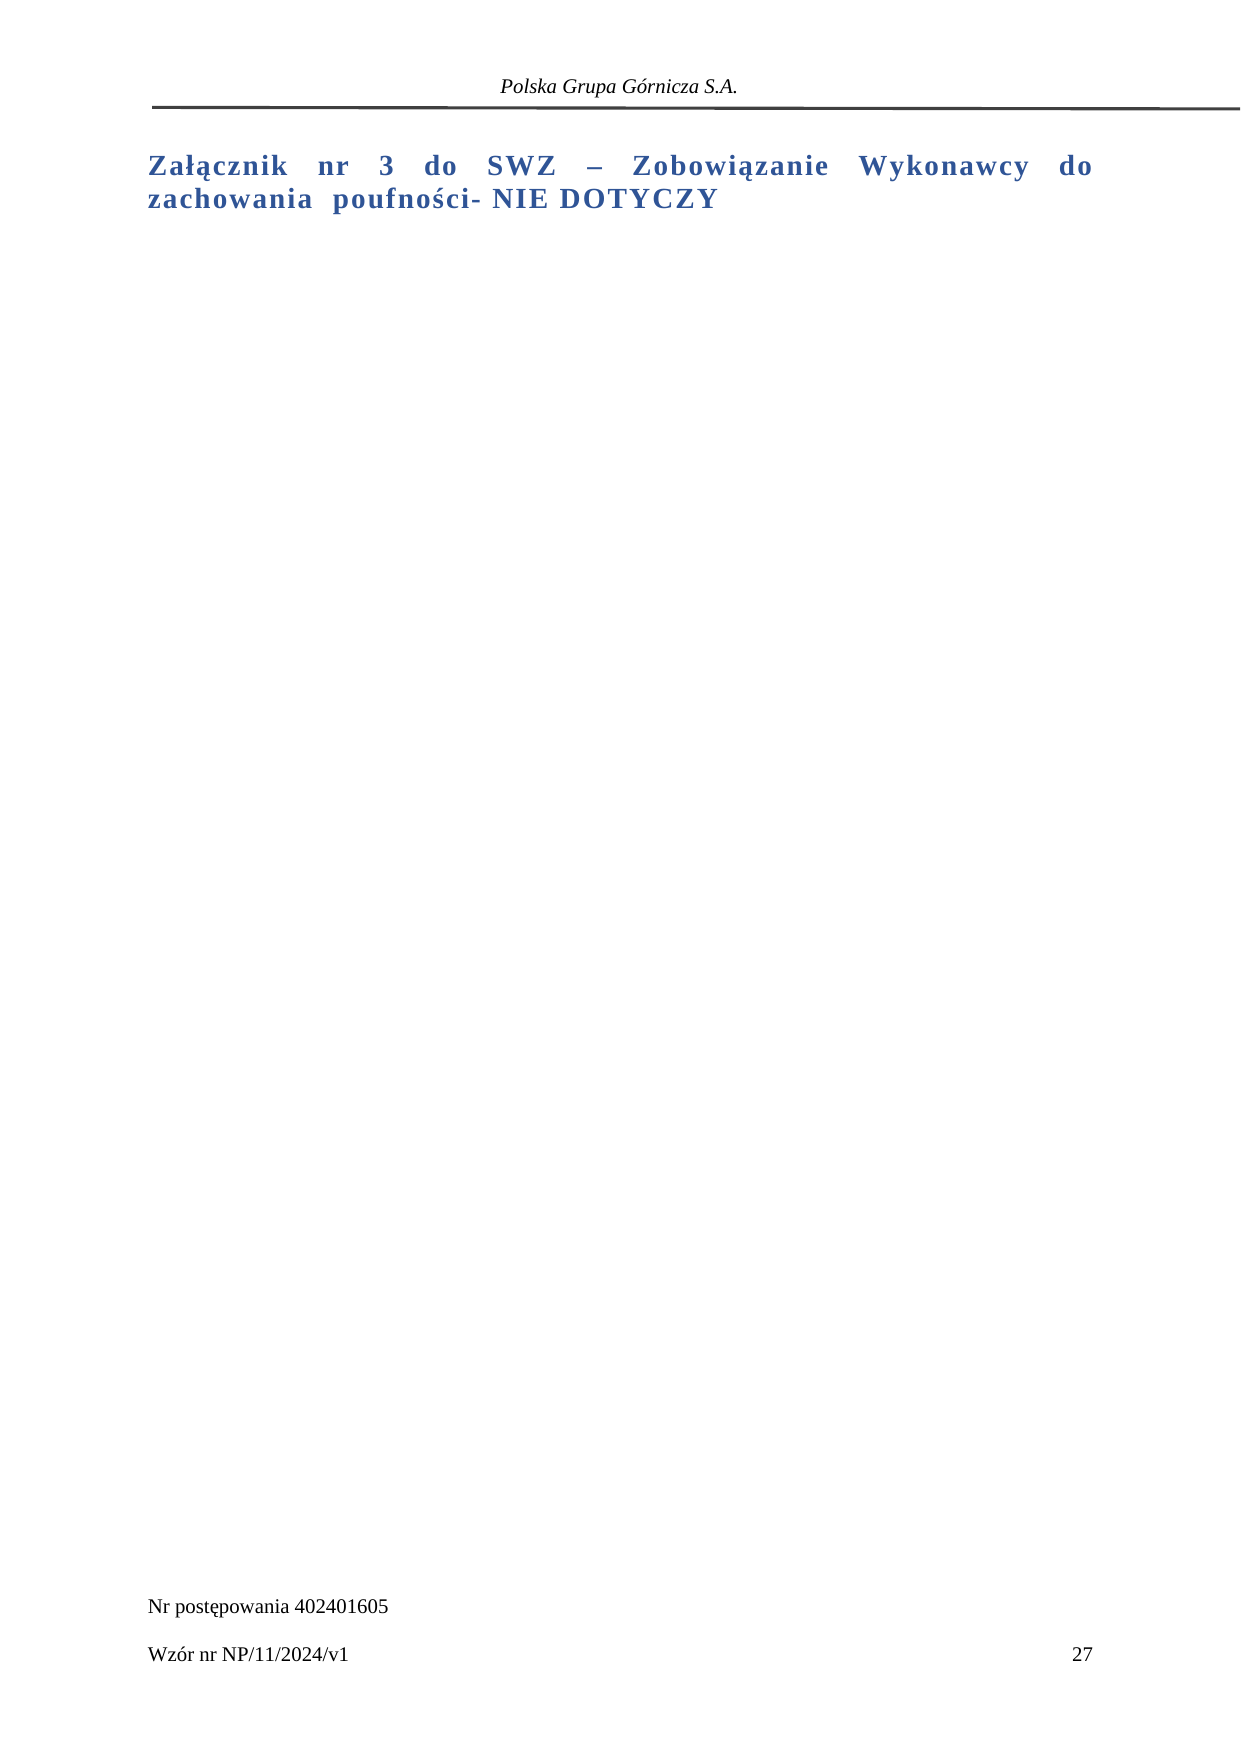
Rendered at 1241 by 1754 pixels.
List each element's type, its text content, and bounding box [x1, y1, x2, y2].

text Załącznik nr 3 do SWZ – Zobowiązanie Wykonawcy do zachowania poufności- NIE DOTYCZY [148, 148, 1093, 215]
